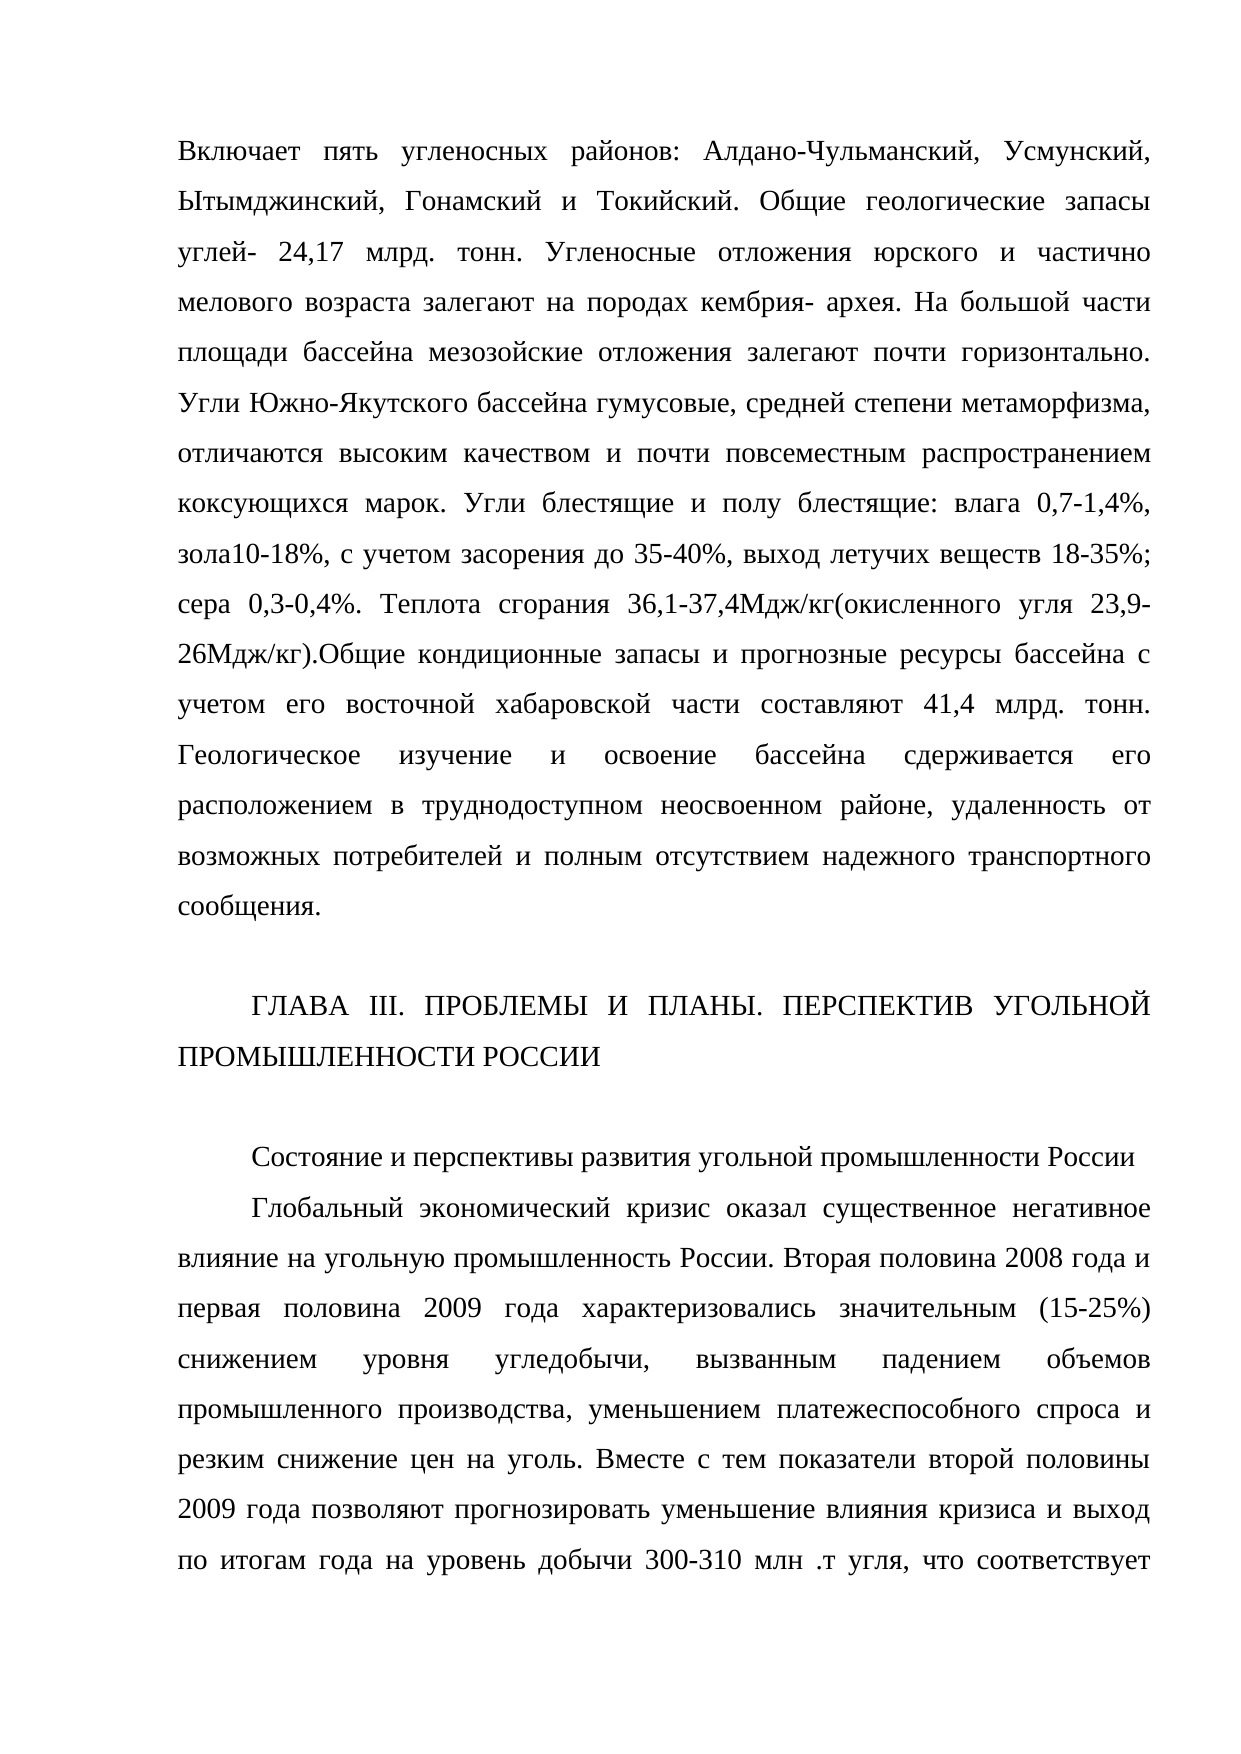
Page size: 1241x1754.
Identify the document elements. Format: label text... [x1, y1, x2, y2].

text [177, 133, 1152, 921]
text ГЛАВА III. ПРОБЛЕМЫ И ПЛАНЫ. ПЕРСПЕКТИВ УГОЛЬНОЙ ПРОМЫШЛЕННОСТИ РОССИИ [177, 988, 1152, 1072]
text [177, 1190, 1152, 1576]
text Состояние и перспективы развития угольной промышленности России [177, 1139, 1152, 1173]
